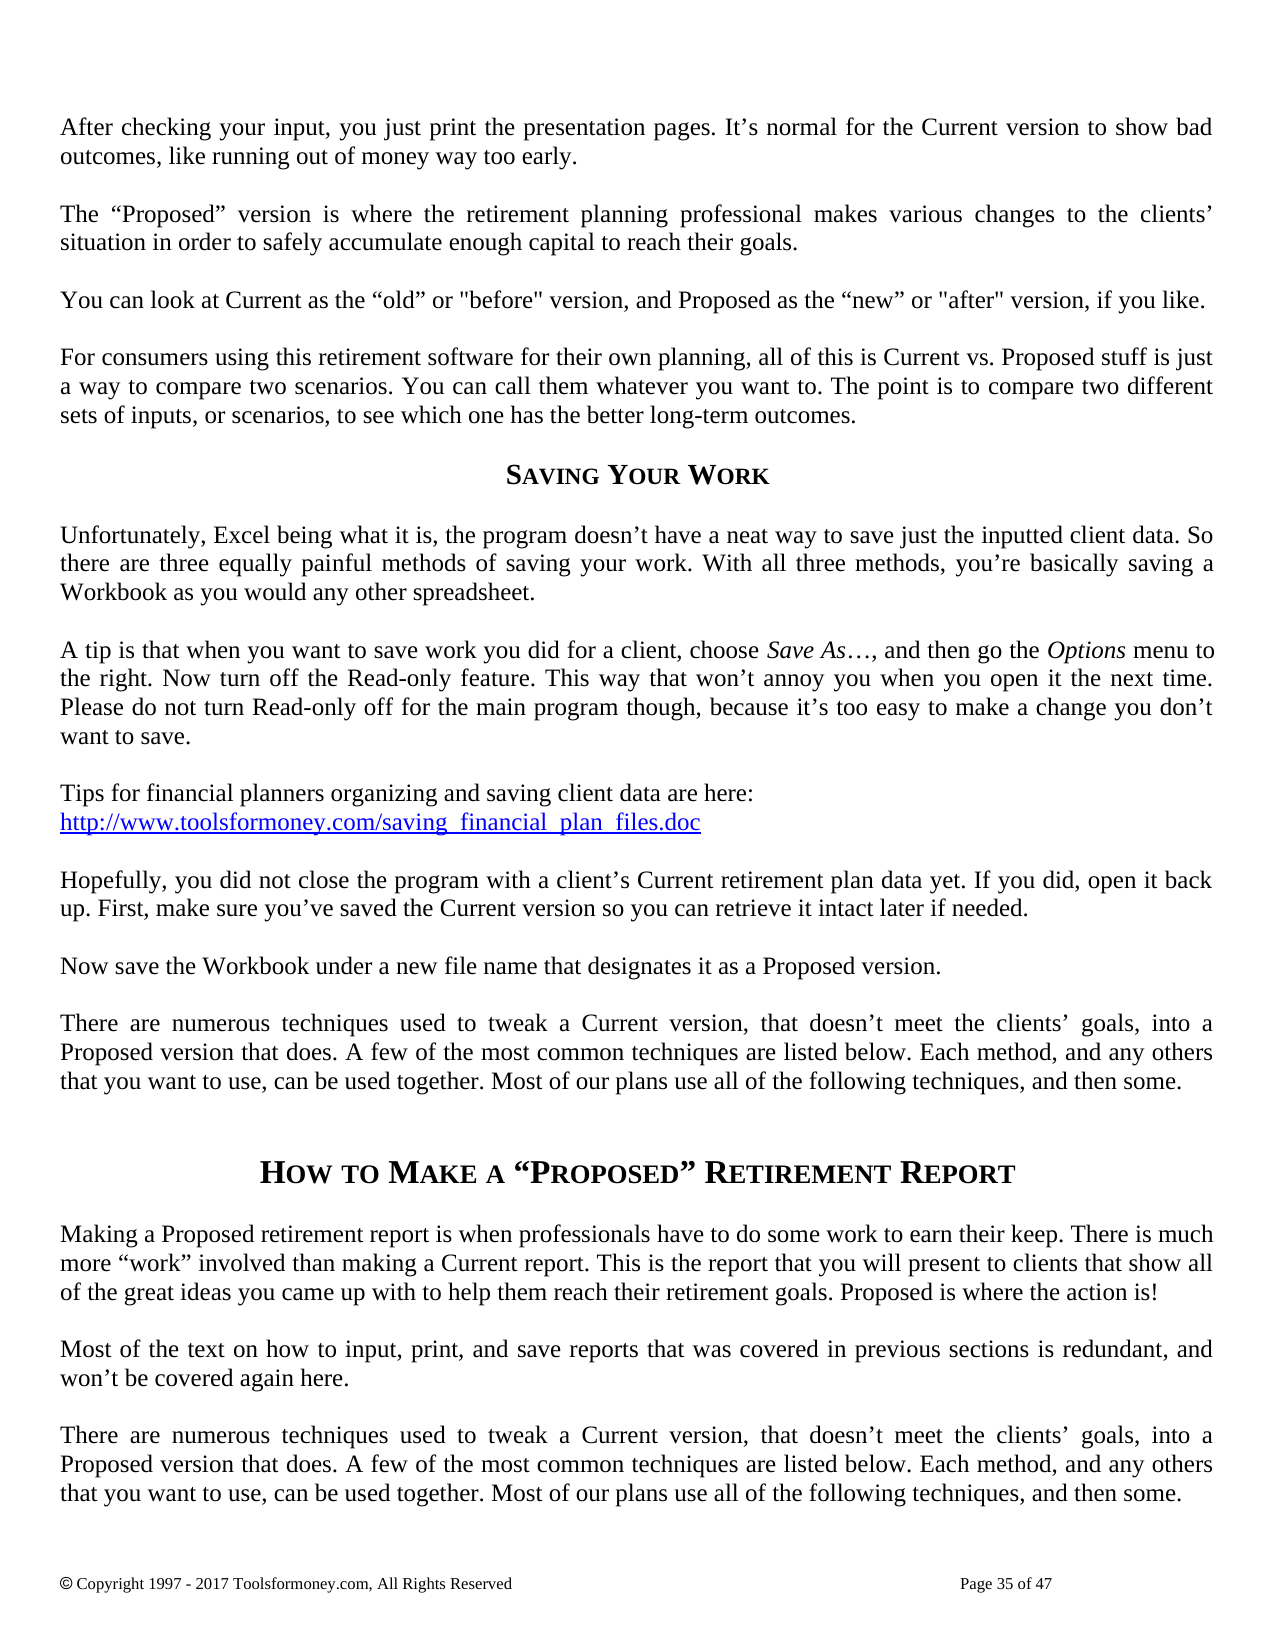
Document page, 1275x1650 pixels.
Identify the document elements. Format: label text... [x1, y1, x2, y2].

text A tip is that when you want to save work you did for a client, choose Save As…, and then go the Options menu to the right. Now turn off the Read-only feature. This way that won’t annoy you when you open it the next time. Please do not turn Read-only off for the main program though, because it’s too easy to make a change you don’t want to save. [60, 635, 1215, 750]
text Most of the text on how to input, print, and save reports that was covered in previous sections is redundant, and won’t be covered again here. [60, 1334, 1215, 1392]
text You can look at Current as the “old” or "before" version, and Proposed as the “new” or "after" version, if you like. [60, 285, 1215, 314]
text How to Make a “Proposed” Retirement Report [60, 1152, 1215, 1191]
text Making a Proposed retirement report is when professionals have to do some work to earn their keep. There is much more “work” involved than making a Current report. This is the report that you will present to clients that show all of the great ideas you came up with to help them reach their retirement goals. Proposed is where the action is! [60, 1219, 1215, 1306]
text Tips for financial planners organizing and saving client data are here: http://www.toolsformoney.com/saving_financial_plan_files.doc [60, 778, 1215, 836]
text After checking your input, you just print the presentation pages. It’s normal for the Current version to show bad outcomes, like running out of money way too early. [60, 112, 1215, 170]
text There are numerous techniques used to tweak a Current version, that doesn’t meet the clients’ goals, into a Proposed version that does. A few of the most common techniques are listed below. Each method, and any others that you want to use, can be used together. Most of our plans use all of the following techniques, and then some. [60, 1008, 1215, 1095]
text Now save the Workbook under a new file name that designates it as a Proposed version. [60, 951, 1215, 980]
text The “Proposed” version is where the retirement planning professional makes various changes to the clients’ situation in order to safely accumulate enough capital to reach their goals. [60, 199, 1215, 256]
text Unfortunately, Excel being what it is, the program doesn’t have a neat way to save just the inputted client data. So there are three equally painful methods of saving your work. With all three methods, you’re basically saving a Workbook as you would any other spreadsheet. [60, 520, 1215, 606]
text For consumers using this retirement software for their own planning, all of this is Current vs. Proposed stuff is just a way to compare two scenarios. You can call them whatever you want to. The point is to compare two different sets of inputs, or scenarios, to see which one has the better long-term outcomes. [60, 342, 1215, 429]
text Hopefully, you did not close the program with a client’s Current retirement plan data yet. If you did, open it back up. First, make sure you’ve saved the Current version so you can retrieve it intact later if needed. [60, 865, 1215, 922]
text There are numerous techniques used to tweak a Current version, that doesn’t meet the clients’ goals, into a Proposed version that does. A few of the most common techniques are listed below. Each method, and any others that you want to use, can be used together. Most of our plans use all of the following techniques, and then some. [60, 1421, 1215, 1507]
text Saving Your Work [60, 457, 1215, 491]
